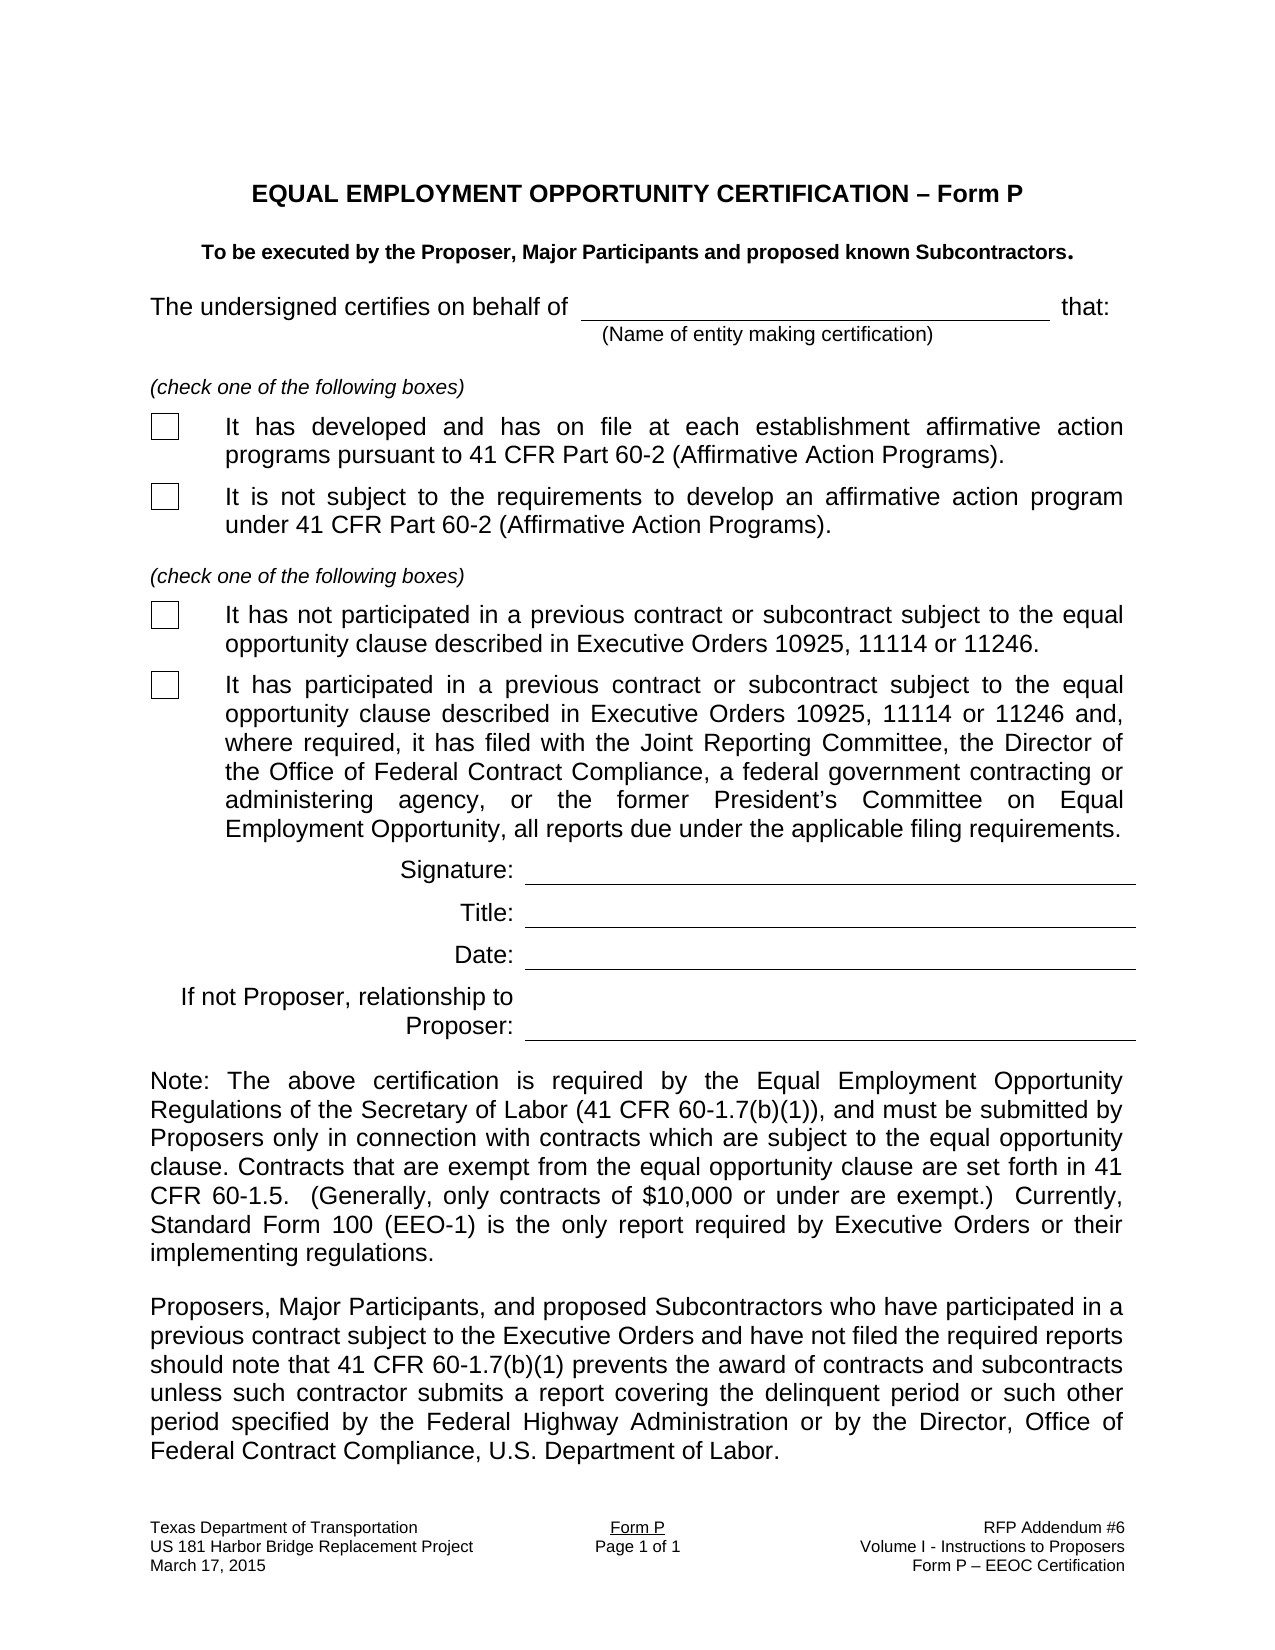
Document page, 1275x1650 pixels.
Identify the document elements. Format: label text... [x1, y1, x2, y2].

text It has developed and has on file at each establishment affirmative action programs pursuant to 41 CFR Part 60-2 (Affirmative Action Programs). [150, 412, 1125, 469]
text Proposers, Major Participants, and proposed Subcontractors who have participated in a previous contract subject to the Executive Orders and have not filed the required reports should note that 41 CFR 60-1.7(b)(1) prevents the award of contracts and subcontracts unless such contractor submits a report covering the delinquent period or such other period specified by the Federal Highway Administration or by the Director, Office of Federal Contract Compliance, U.S. Department of Labor. [150, 1292, 1125, 1465]
text (check one of the following boxes) [150, 375, 1125, 399]
text (check one of the following boxes) [150, 564, 1125, 588]
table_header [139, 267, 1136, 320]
text To be executed by the Proposer, Major Participants and proposed known Subcontractors. [150, 232, 1125, 267]
text It has not participated in a previous contract or subcontract subject to the equal opportunity clause described in Executive Orders 10925, 11114 or 11246. [150, 601, 1125, 658]
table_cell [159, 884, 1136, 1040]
text Note: The above certification is required by the Equal Employment Opportunity Regulations of the Secretary of Labor (41 CFR 60-1.7(b)(1)), and must be submitted by Proposers only in connection with contracts which are subject to the equal opportunity clause. Contracts that are exempt from the equal opportunity clause are set forth in 41 CFR 60-1.5. (Generally, only contracts of $10,000 or under are exempt.) Currently, Standard Form 100 (EEO-1) is the only report required by Executive Orders or their implementing regulations. [150, 1066, 1125, 1267]
text EQUAL EMPLOYMENT OPPORTUNITY CERTIFICATION – Form P [150, 179, 1125, 207]
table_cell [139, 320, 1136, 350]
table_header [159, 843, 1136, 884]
text It is not subject to the requirements to develop an affirmative action program under 41 CFR Part 60-2 (Affirmative Action Programs). [150, 482, 1125, 539]
text It has participated in a previous contract or subcontract subject to the equal opportunity clause described in Executive Orders 10925, 11114 or 11246 and, where required, it has filed with the Joint Reporting Committee, the Director of the Office of Federal Contract Compliance, a federal government contracting or administering agency, or the former President’s Committee on Equal Employment Opportunity, all reports due under the applicable filing requirements. [150, 671, 1125, 843]
